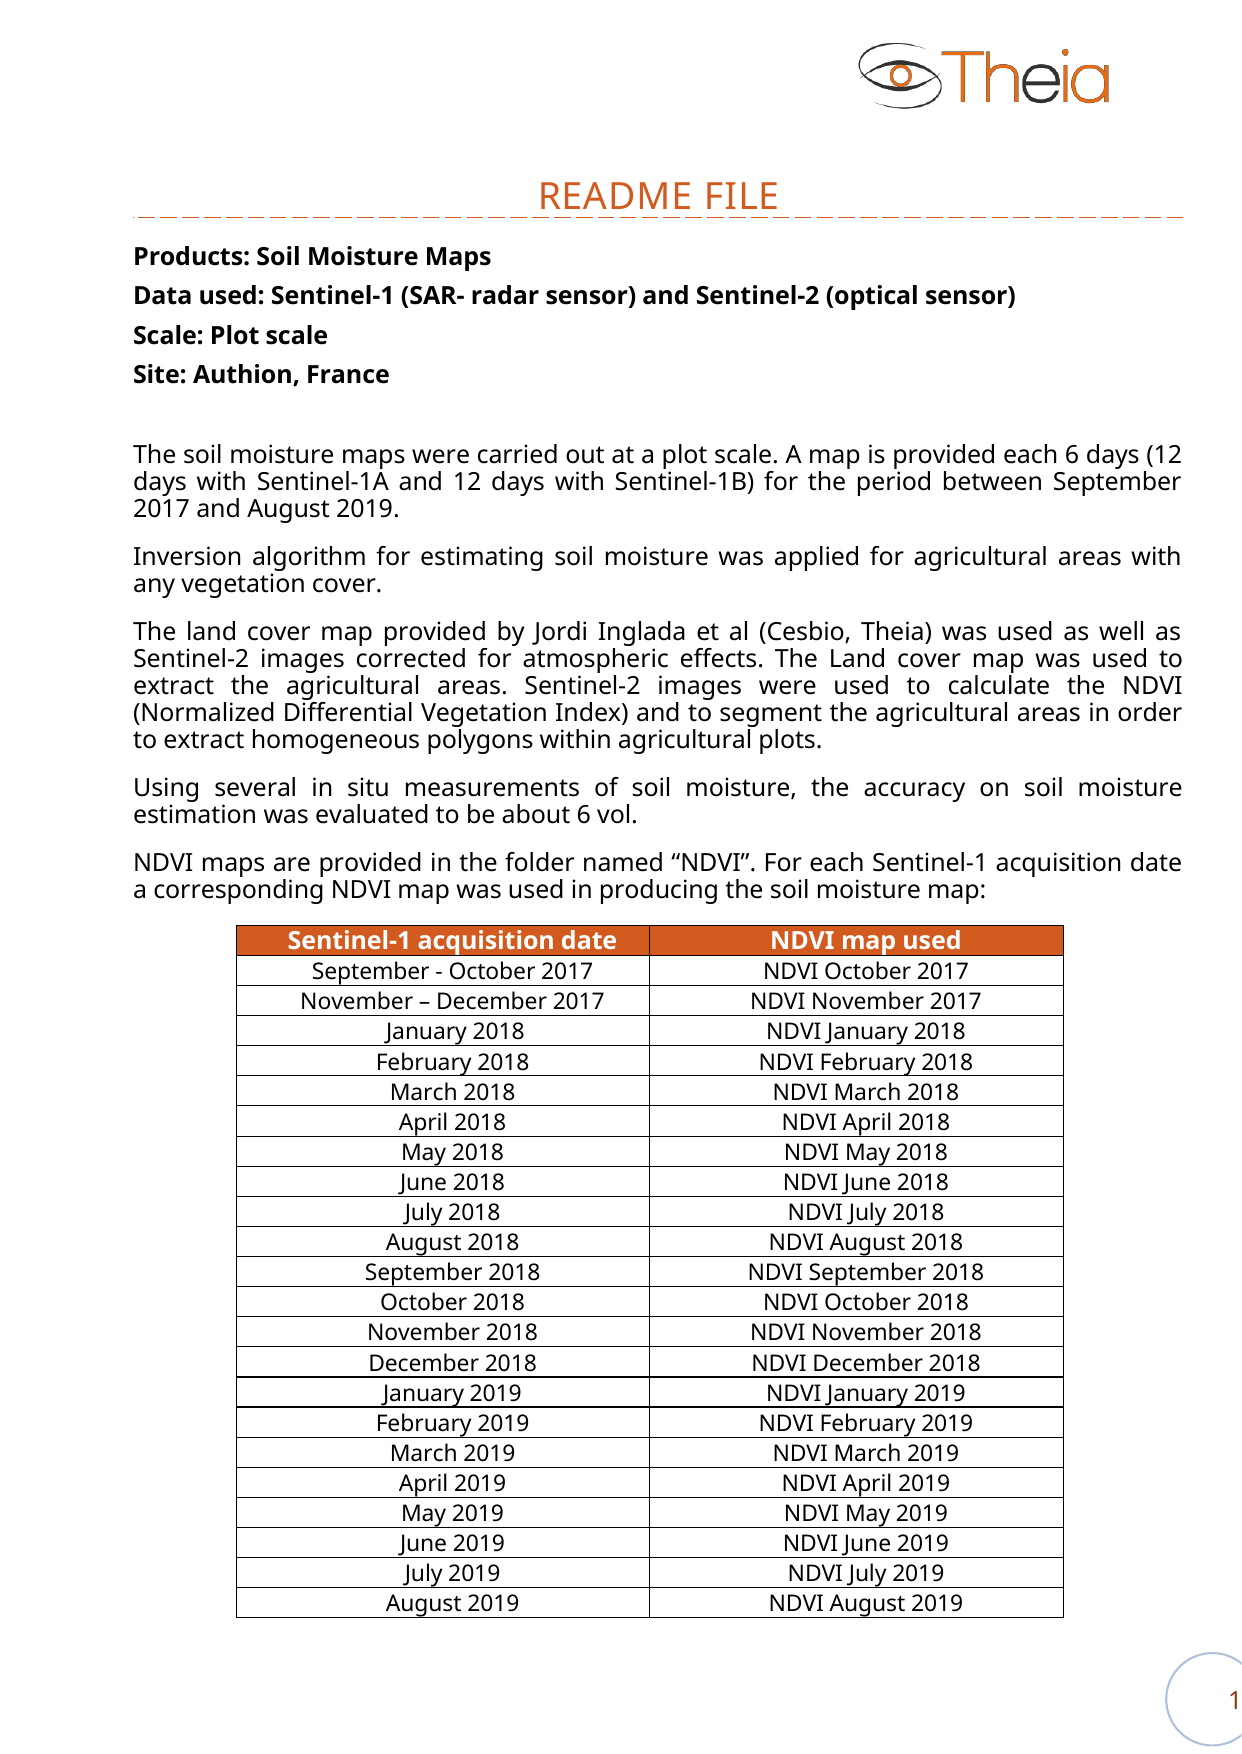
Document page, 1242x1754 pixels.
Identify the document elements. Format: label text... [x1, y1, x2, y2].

table_cell NDVI December 2018 [650, 1347, 1063, 1376]
table_cell NDVI April 2019 [650, 1468, 1063, 1497]
text Site: Authion, France [133, 362, 1183, 389]
table_cell NDVI November 2018 [650, 1317, 1063, 1346]
table_cell February 2018 [237, 1046, 649, 1075]
table_cell NDVI October 2017 [650, 956, 1063, 985]
table_cell NDVI June 2019 [650, 1528, 1063, 1557]
subtitle README FILE [133, 188, 1183, 218]
table_cell July 2019 [237, 1558, 649, 1587]
text Data used: Sentinel-1 (SAR- radar sensor) and Sentinel-2 (optical sensor) [133, 283, 1183, 310]
text Inversion algorithm for estimating soil moisture was applied for agricultural areas with any vegetation cover. [133, 543, 1183, 598]
table_header NDVI map used [650, 926, 1063, 955]
table_cell NDVI October 2018 [650, 1287, 1063, 1316]
picture [846, 25, 1118, 130]
table_header Sentinel-1 acquisition date [237, 926, 649, 955]
table_cell June 2018 [237, 1167, 649, 1196]
table_cell NDVI June 2018 [650, 1167, 1063, 1196]
text The land cover map provided by Jordi Inglada et al (Cesbio, Theia) was used as well as Sentinel-2 images corrected for atmospheric effects. The Land cover map was used to extract the agricultural areas. Sentinel-2 images were used to calculate the NDVI (Normalized Differential Vegetation Index) and to segment the agricultural areas in order to extract homogeneous polygons within agricultural plots. [133, 618, 1183, 754]
table_cell May 2018 [237, 1137, 649, 1166]
table_cell February 2019 [237, 1408, 649, 1437]
table_cell NDVI February 2019 [650, 1408, 1063, 1437]
table_cell March 2018 [237, 1076, 649, 1105]
table_cell NDVI March 2019 [650, 1438, 1063, 1467]
table_cell November – December 2017 [237, 986, 649, 1015]
table_cell NDVI September 2018 [650, 1257, 1063, 1286]
table_cell April 2019 [237, 1468, 649, 1497]
table_cell March 2019 [237, 1438, 649, 1467]
text Using several in situ measurements of soil moisture, the accuracy on soil moisture estimation was evaluated to be about 6 vol. [133, 775, 1183, 829]
table_cell September 2018 [237, 1257, 649, 1286]
table_cell August 2019 [237, 1588, 649, 1617]
table_cell NDVI February 2018 [650, 1046, 1063, 1075]
table_cell September - October 2017 [237, 956, 649, 985]
table_cell January 2019 [237, 1378, 649, 1406]
table_cell May 2019 [237, 1498, 649, 1527]
text Scale: Plot scale [133, 323, 1183, 350]
table_cell November 2018 [237, 1317, 649, 1346]
table_cell NDVI July 2018 [650, 1197, 1063, 1226]
table_cell January 2018 [237, 1016, 649, 1045]
table_cell October 2018 [237, 1287, 649, 1316]
table_cell NDVI January 2019 [650, 1378, 1063, 1406]
table_cell July 2018 [237, 1197, 649, 1226]
table_cell NDVI April 2018 [650, 1106, 1063, 1136]
table_cell NDVI November 2017 [650, 986, 1063, 1015]
table_cell NDVI August 2018 [650, 1227, 1063, 1256]
table_cell April 2018 [237, 1106, 649, 1136]
text NDVI maps are provided in the folder named “NDVI”. For each Sentinel-1 acquisition date a corresponding NDVI map was used in producing the soil moisture map: [133, 850, 1183, 904]
table_cell NDVI March 2018 [650, 1076, 1063, 1105]
table_cell NDVI January 2018 [650, 1016, 1063, 1045]
text Products: Soil Moisture Maps [133, 243, 1183, 271]
table_cell NDVI May 2019 [650, 1498, 1063, 1527]
table_cell August 2018 [237, 1227, 649, 1256]
table_cell NDVI July 2019 [650, 1558, 1063, 1587]
table_cell NDVI August 2019 [650, 1588, 1063, 1617]
table_cell December 2018 [237, 1347, 649, 1376]
table_cell NDVI May 2018 [650, 1137, 1063, 1166]
text The soil moisture maps were carried out at a plot scale. A map is provided each 6 days (12 days with Sentinel-1A and 12 days with Sentinel-1B) for the period between September 2017 and August 2019. [133, 441, 1183, 523]
table_cell June 2019 [237, 1528, 649, 1557]
